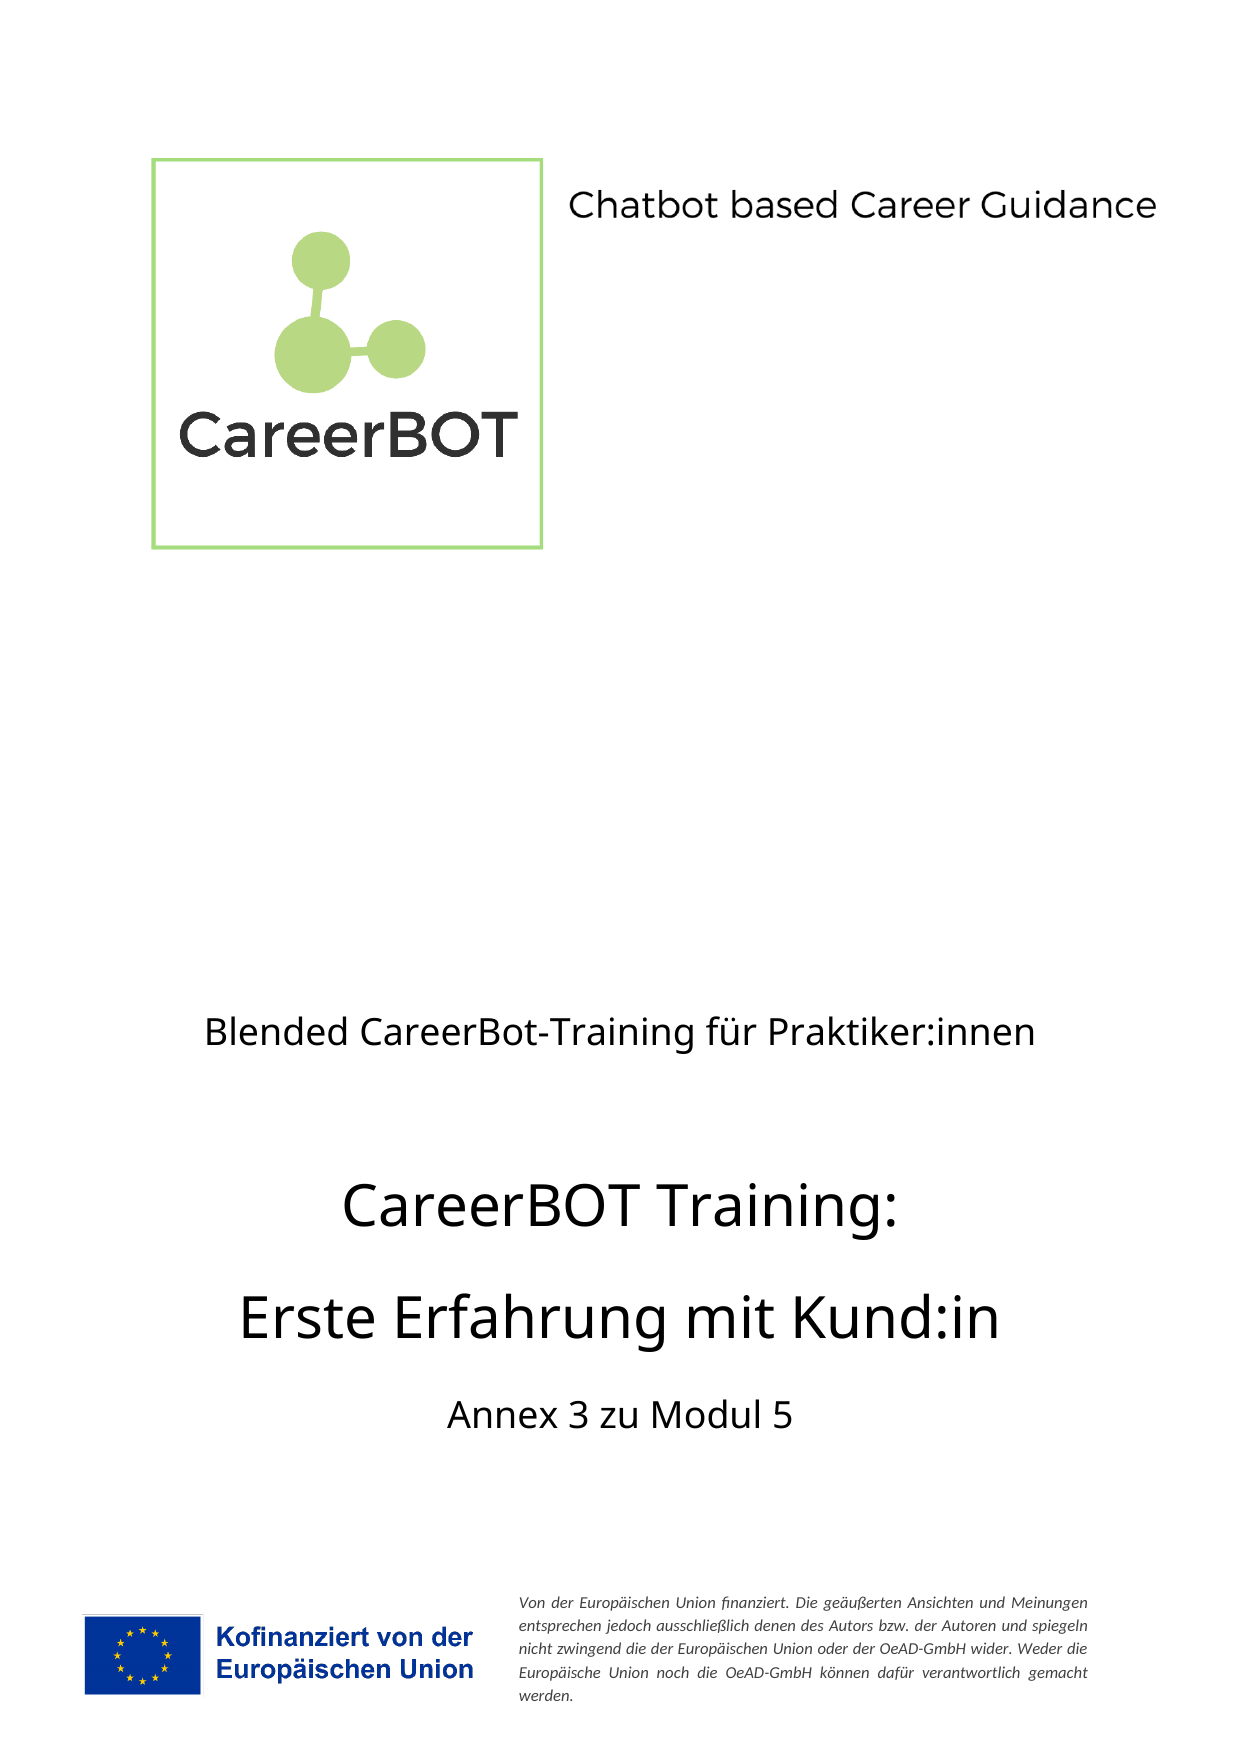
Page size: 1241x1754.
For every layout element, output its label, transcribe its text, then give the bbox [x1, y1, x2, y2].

text Erste Erfahrung mit Kund:in [150, 1276, 1090, 1356]
text CareerBOT Training: [150, 1164, 1090, 1243]
text Blended CareerBot-Training für Praktiker:innen [150, 1005, 1090, 1056]
text Annex 3 zu Modul 5 [150, 1388, 1090, 1439]
picture [78, 1610, 488, 1701]
picture [561, 160, 1162, 231]
picture [151, 158, 544, 550]
